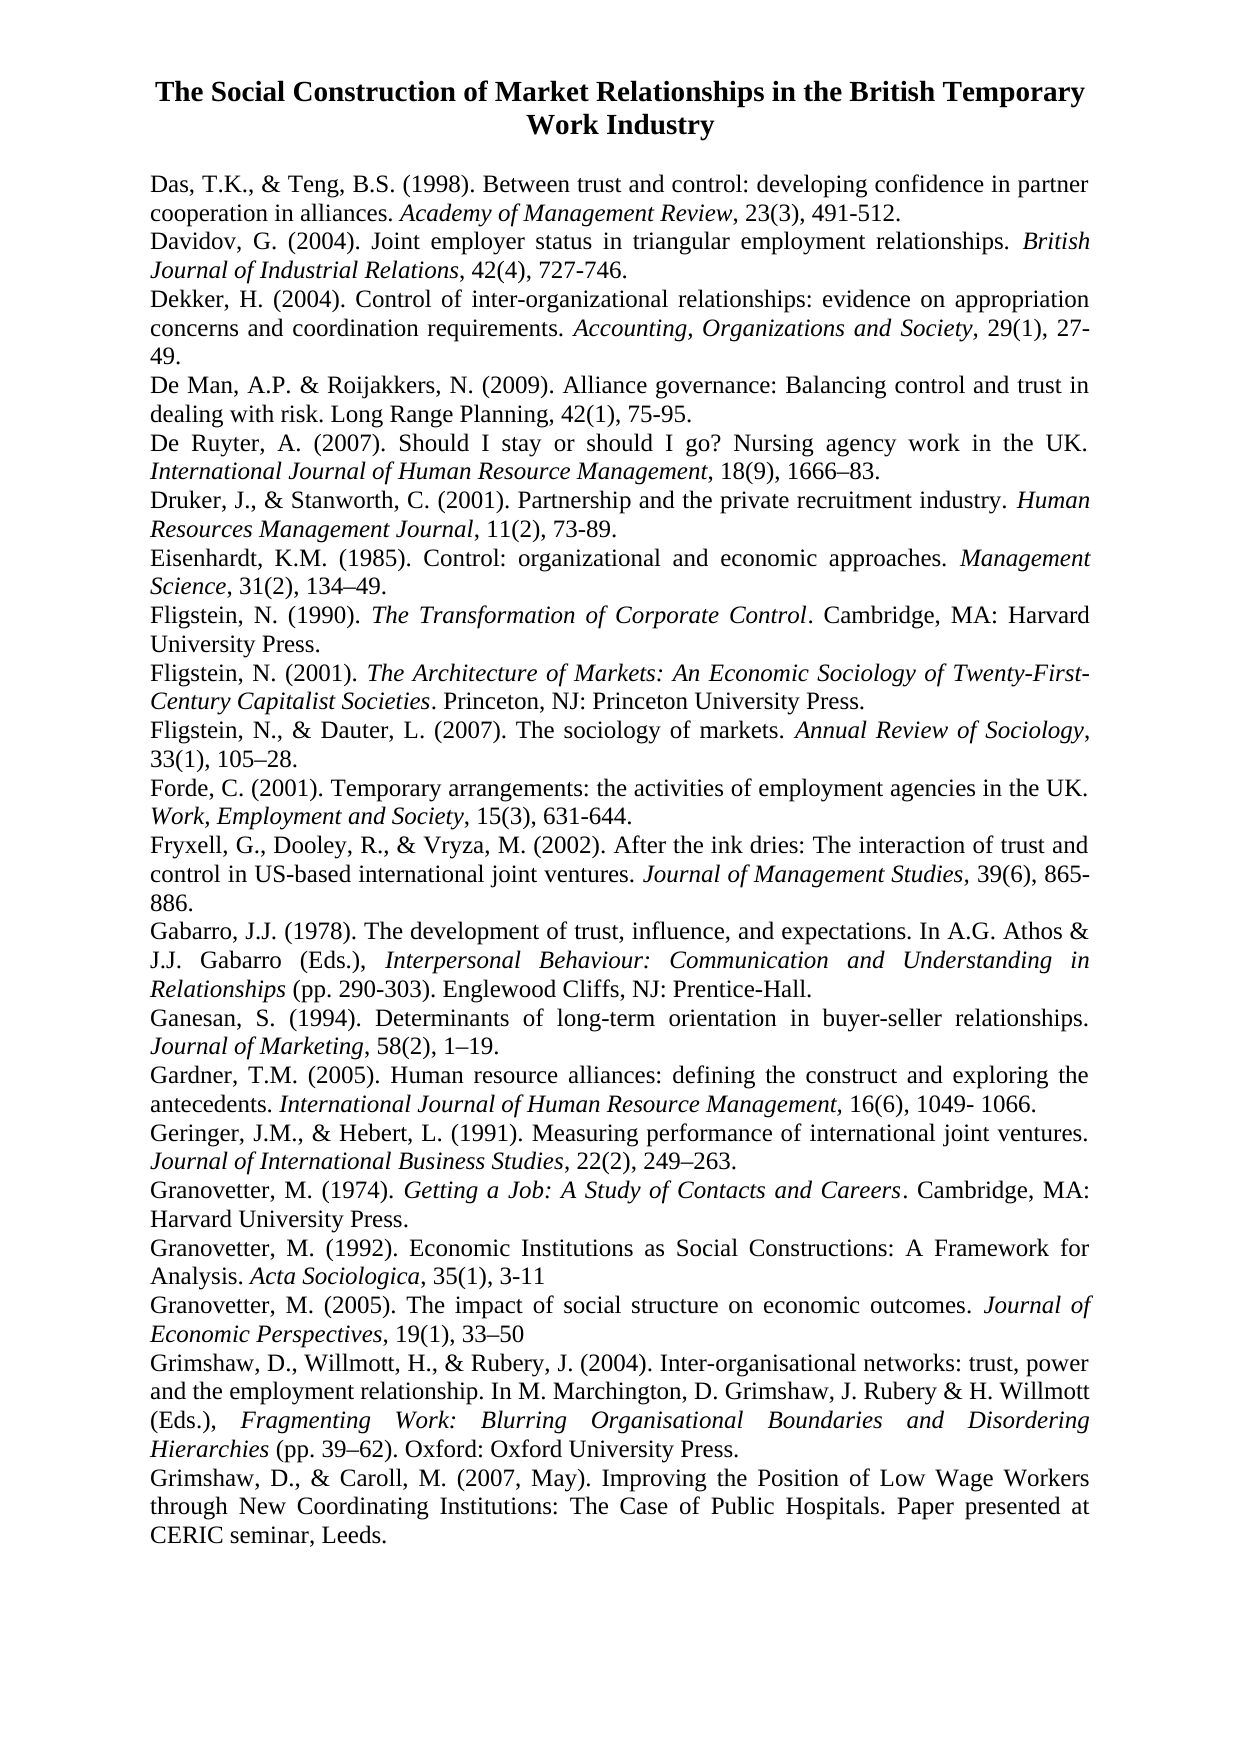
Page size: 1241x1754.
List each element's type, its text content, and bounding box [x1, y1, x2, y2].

text Das, T.K., & Teng, B.S. (1998). Between trust and control: developing confidence in partner cooperation in alliances. Academy of Management Review, 23(3), 491-512. [150, 169, 1090, 226]
text Fligstein, N. (1990). The Transformation of Corporate Control. Cambridge, MA: Harvard University Press. [150, 600, 1090, 658]
text Ganesan, S. (1994). Determinants of long-term orientation in buyer-seller relationships. Journal of Marketing, 58(2), 1–19. [150, 1003, 1090, 1060]
text De Man, A.P. & Roijakkers, N. (2009). Alliance governance: Balancing control and trust in dealing with risk. Long Range Planning, 42(1), 75-95. [150, 370, 1090, 428]
text Grimshaw, D., & Caroll, M. (2007, May). Improving the Position of Low Wage Workers through New Coordinating Institutions: The Case of Public Hospitals. Paper presented at CERIC seminar, Leeds. [150, 1463, 1090, 1549]
text Eisenhardt, K.M. (1985). Control: organizational and economic approaches. Management Science, 31(2), 134–49. [150, 543, 1090, 600]
text Forde, C. (2001). Temporary arrangements: the activities of employment agencies in the UK. Work, Employment and Society, 15(3), 631-644. [150, 773, 1090, 830]
text Grimshaw, D., Willmott, H., & Rubery, J. (2004). Inter-organisational networks: trust, power and the employment relationship. In M. Marchington, D. Grimshaw, J. Rubery & H. Willmott (Eds.), Fragmenting Work: Blurring Organisational Boundaries and Disordering Hierarchies (pp. 39–62). Oxford: Oxford University Press. [150, 1348, 1090, 1463]
text Dekker, H. (2004). Control of inter-organizational relationships: evidence on appropriation concerns and coordination requirements. Accounting, Organizations and Society, 29(1), 27-49. [150, 284, 1090, 370]
text Fligstein, N. (2001). The Architecture of Markets: An Economic Sociology of Twenty-First-Century Capitalist Societies. Princeton, NJ: Princeton University Press. [150, 658, 1090, 715]
text Gardner, T.M. (2005). Human resource alliances: defining the construct and exploring the antecedents. International Journal of Human Resource Management, 16(6), 1049- 1066. [150, 1060, 1090, 1118]
text Fligstein, N., & Dauter, L. (2007). The sociology of markets. Annual Review of Sociology, 33(1), 105–28. [150, 715, 1090, 773]
text Druker, J., & Stanworth, C. (2001). Partnership and the private recruitment industry. Human Resources Management Journal, 11(2), 73-89. [150, 485, 1090, 543]
text Granovetter, M. (2005). The impact of social structure on economic outcomes. Journal of Economic Perspectives, 19(1), 33–50 [150, 1290, 1090, 1348]
text Fryxell, G., Dooley, R., & Vryza, M. (2002). After the ink dries: The interaction of trust and control in US-based international joint ventures. Journal of Management Studies, 39(6), 865- 886. [150, 830, 1090, 916]
text Davidov, G. (2004). Joint employer status in triangular employment relationships. British Journal of Industrial Relations, 42(4), 727-746. [150, 226, 1090, 284]
text Granovetter, M. (1974). Getting a Job: A Study of Contacts and Careers. Cambridge, MA: Harvard University Press. [150, 1175, 1090, 1233]
text Gabarro, J.J. (1978). The development of trust, influence, and expectations. In A.G. Athos & J.J. Gabarro (Eds.), Interpersonal Behaviour: Communication and Understanding in Relationships (pp. 290-303). Englewood Cliffs, NJ: Prentice-Hall. [150, 916, 1090, 1003]
text Geringer, J.M., & Hebert, L. (1991). Measuring performance of international joint ventures. Journal of International Business Studies, 22(2), 249–263. [150, 1118, 1090, 1175]
text De Ruyter, A. (2007). Should I stay or should I go? Nursing agency work in the UK. International Journal of Human Resource Management, 18(9), 1666–83. [150, 428, 1090, 485]
text Granovetter, M. (1992). Economic Institutions as Social Constructions: A Framework for Analysis. Acta Sociologica, 35(1), 3-11 [150, 1233, 1090, 1290]
